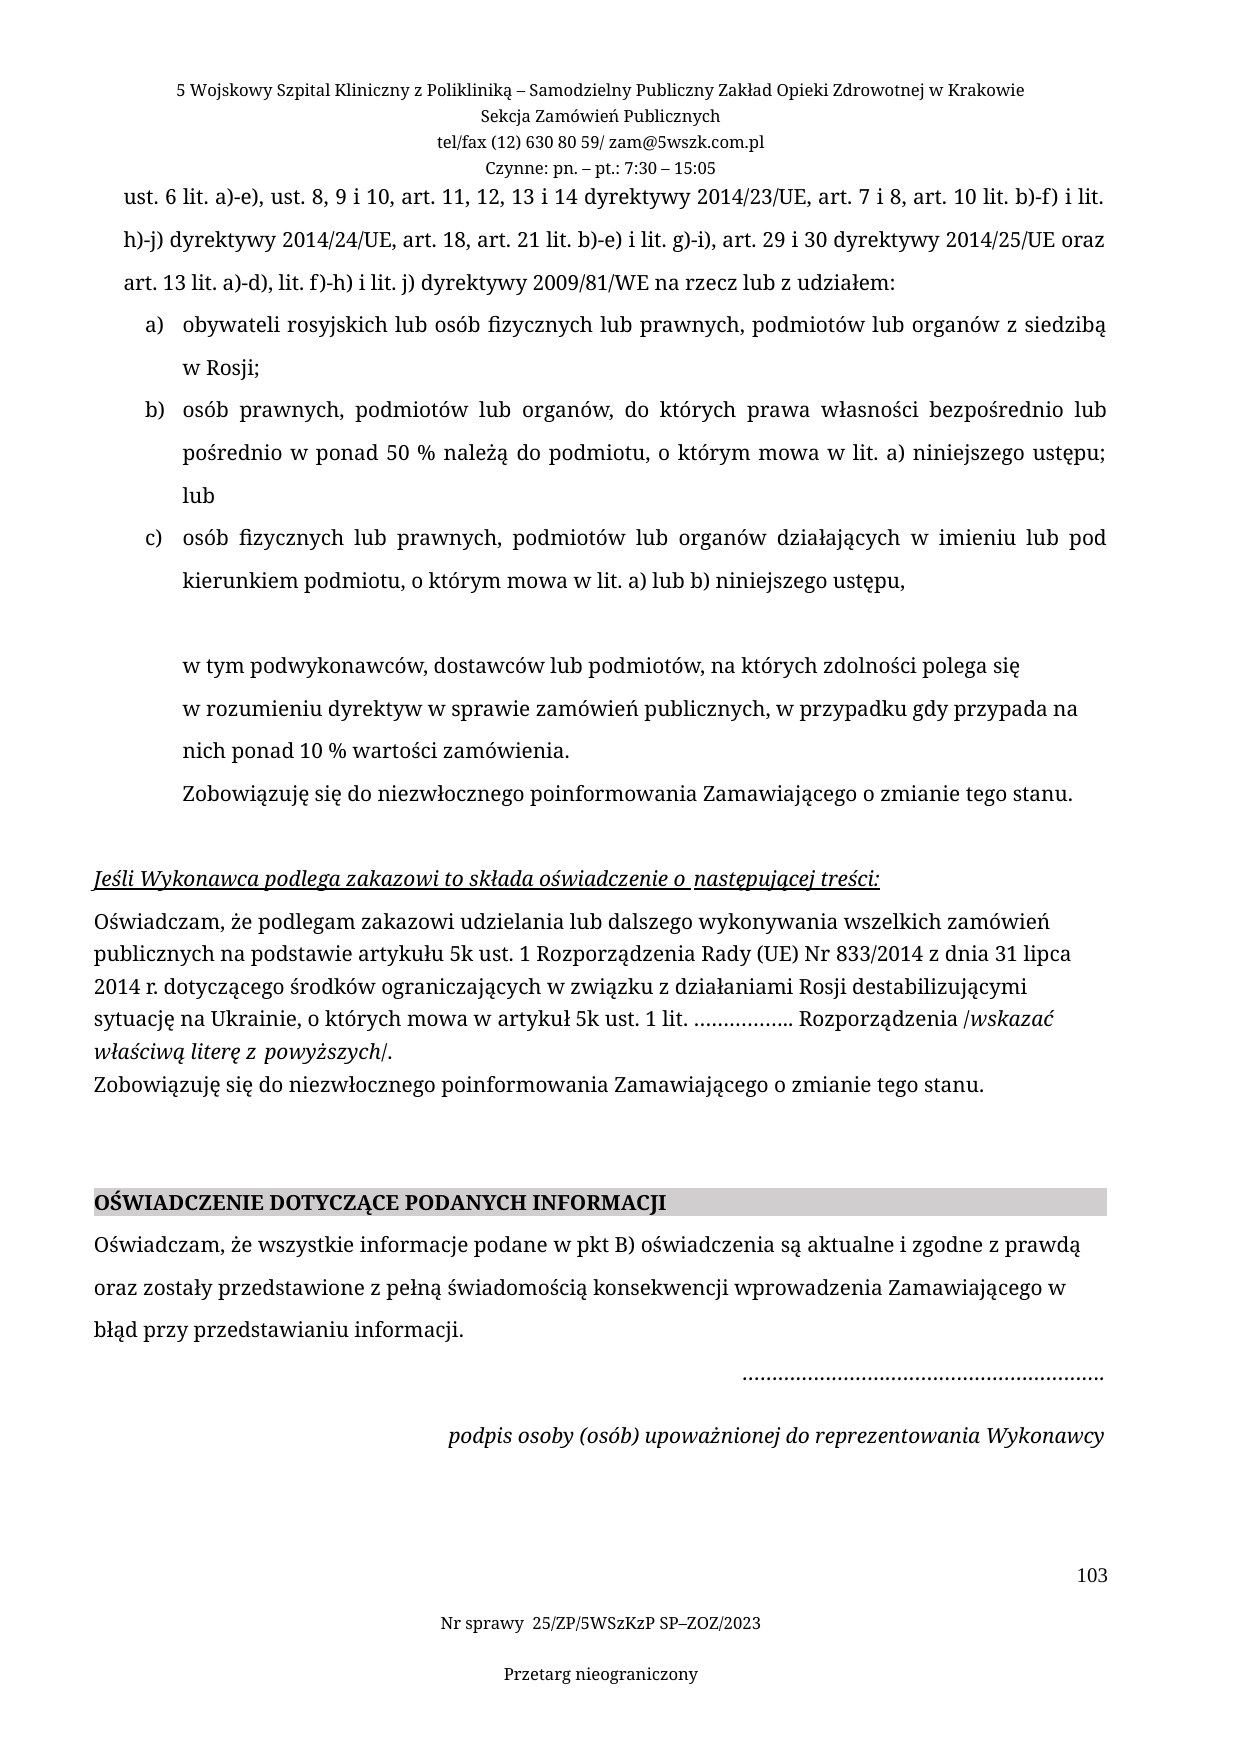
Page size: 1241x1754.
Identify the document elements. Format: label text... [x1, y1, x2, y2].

text Jeśli Wykonawca podlega zakazowi to składa oświadczenie o następującej treści: [94, 864, 1107, 893]
list osób prawnych, podmiotów lub organów, do których prawa własności bezpośrednio lub pośrednio w ponad 50 % należą do podmiotu, o którym mowa w lit. a) niniejszego ustępu; lub [145, 396, 1107, 509]
text Oświadczam, że podlegam zakazowi udzielania lub dalszego wykonywania wszelkich zamówień publicznych na podstawie artykułu 5k ust. 1 Rozporządzenia Rady (UE) Nr 833/2014 z dnia 31 lipca 2014 r. dotyczącego środków ograniczających w związku z działaniami Rosji destabilizującymi sytuację na Ukrainie, o których mowa w artykuł 5k ust. 1 lit. …………….. Rozporządzenia /wskazać właściwą literę z powyższych/. [94, 907, 1107, 1066]
text Oświadczam, że wszystkie informacje podane w pkt B) oświadczenia są aktualne i zgodne z prawdą oraz zostały przedstawione z pełną świadomością konsekwencji wprowadzenia Zamawiającego w błąd przy przedstawianiu informacji. [94, 1230, 1107, 1344]
text Zobowiązuję się do niezwłocznego poinformowania Zamawiającego o zmianie tego stanu. [182, 779, 1107, 807]
list obywateli rosyjskich lub osób fizycznych lub prawnych, podmiotów lub organów z siedzibą w Rosji; [145, 310, 1107, 381]
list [94, 182, 1107, 296]
list osób fizycznych lub prawnych, podmiotów lub organów działających w imieniu lub pod kierunkiem podmiotu, o którym mowa w lit. a) lub b) niniejszego ustępu, [145, 523, 1107, 594]
text w tym podwykonawców, dostawców lub podmiotów, na których zdolności polega się w rozumieniu dyrektyw w sprawie zamówień publicznych, w przypadku gdy przypada na nich ponad 10 % wartości zamówienia. [182, 651, 1107, 765]
text podpis osoby (osób) upoważnionej do reprezentowania Wykonawcy [94, 1421, 1107, 1450]
text Zobowiązuję się do niezwłocznego poinformowania Zamawiającego o zmianie tego stanu. [94, 1070, 1107, 1098]
text OŚWIADCZENIE DOTYCZĄCE PODANYCH INFORMACJI [94, 1188, 1107, 1216]
text ……………………………………………………. [94, 1358, 1107, 1386]
